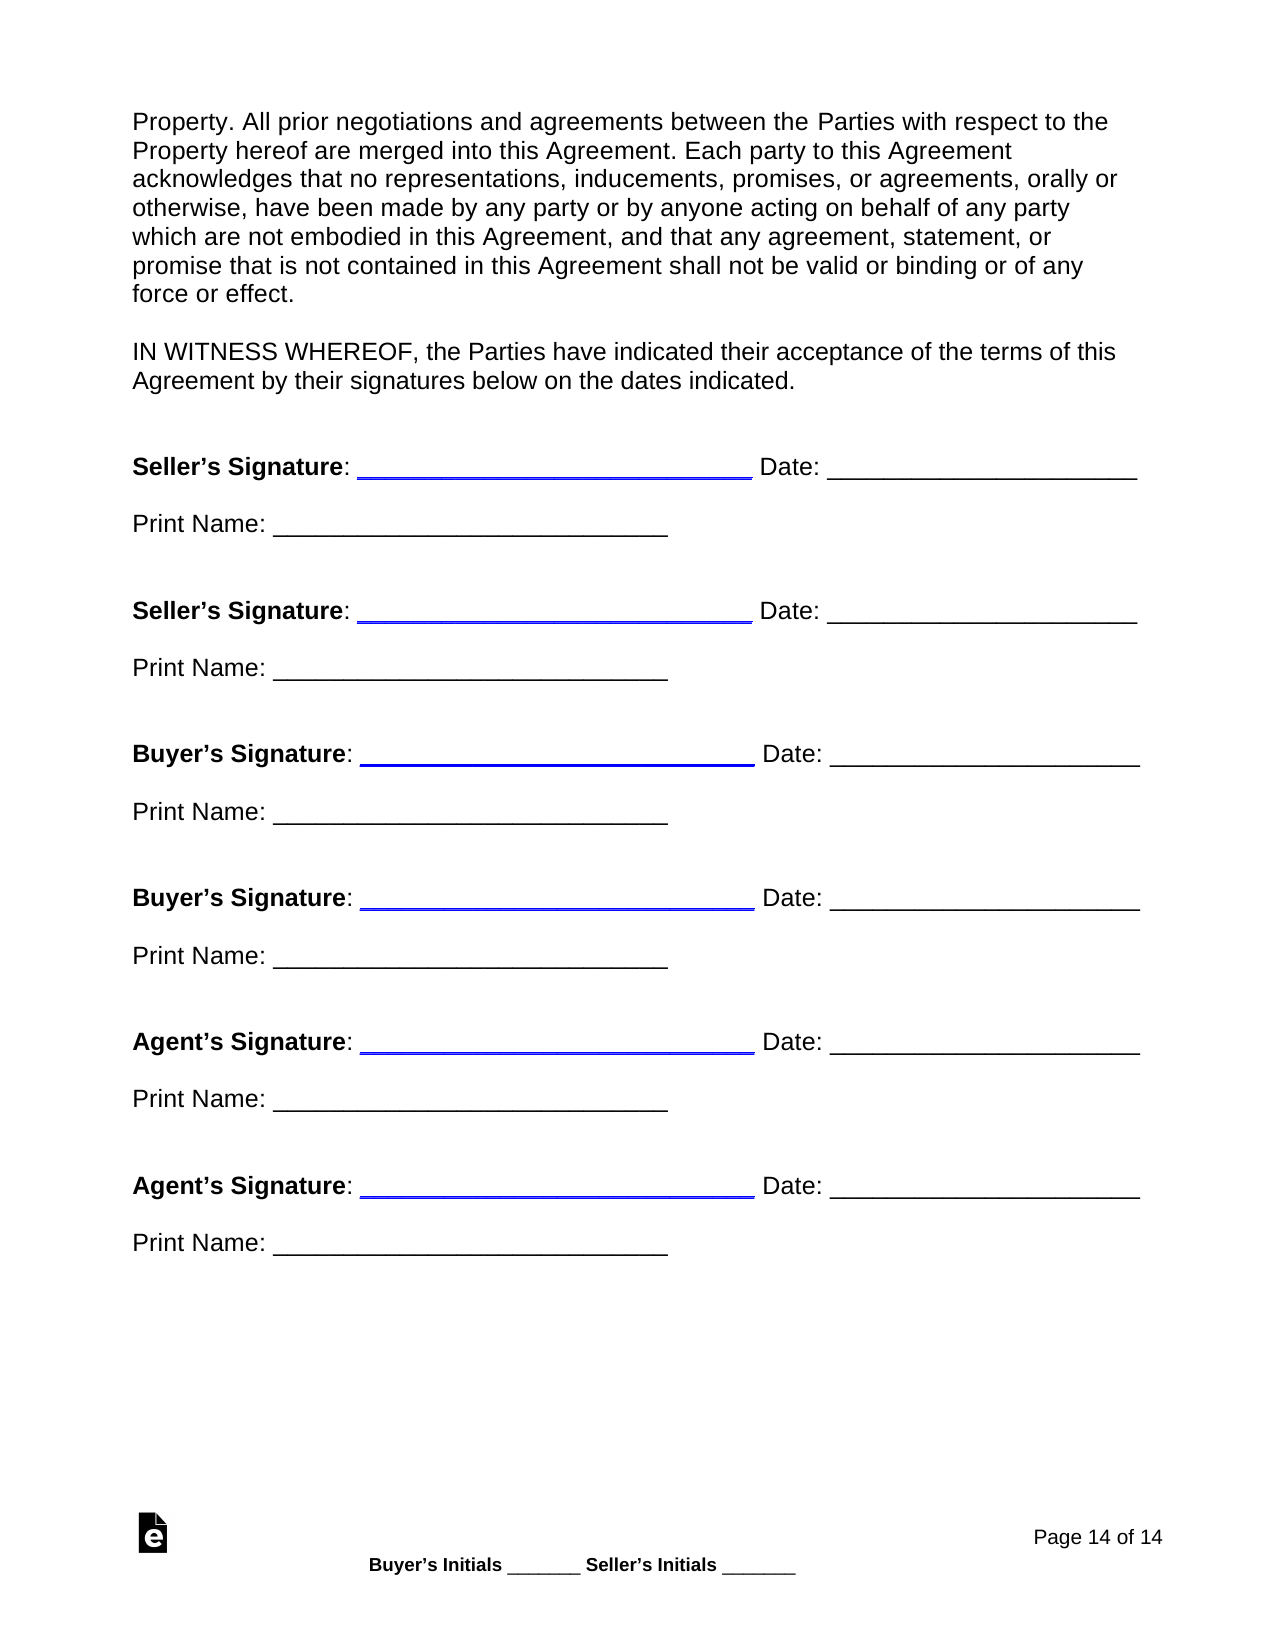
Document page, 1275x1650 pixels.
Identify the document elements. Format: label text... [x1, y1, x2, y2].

text Seller’s Signature: ____________________________ Date: ______________________ [132, 452, 1143, 481]
text Buyer’s Signature: ____________________________ Date: ______________________ [132, 883, 1143, 912]
text Print Name: ____________________________ [132, 941, 1143, 969]
text Print Name: ____________________________ [132, 1228, 1143, 1257]
picture [132, 1511, 174, 1554]
text Print Name: ____________________________ [132, 509, 1143, 538]
text Buyer’s Signature: ____________________________ Date: ______________________ [132, 739, 1143, 768]
text IN WITNESS WHEREOF, the Parties have indicated their acceptance of the terms of this Agreement by their signatures below on the dates indicated. [132, 337, 1143, 394]
text Agent’s Signature: ____________________________ Date: ______________________ [132, 1027, 1143, 1056]
text Print Name: ____________________________ [132, 1084, 1143, 1113]
text Print Name: ____________________________ [132, 797, 1143, 826]
text Agent’s Signature: ____________________________ Date: ______________________ [132, 1171, 1143, 1199]
text Seller’s Signature: ____________________________ Date: ______________________ [132, 596, 1143, 624]
text Print Name: ____________________________ [132, 653, 1143, 682]
